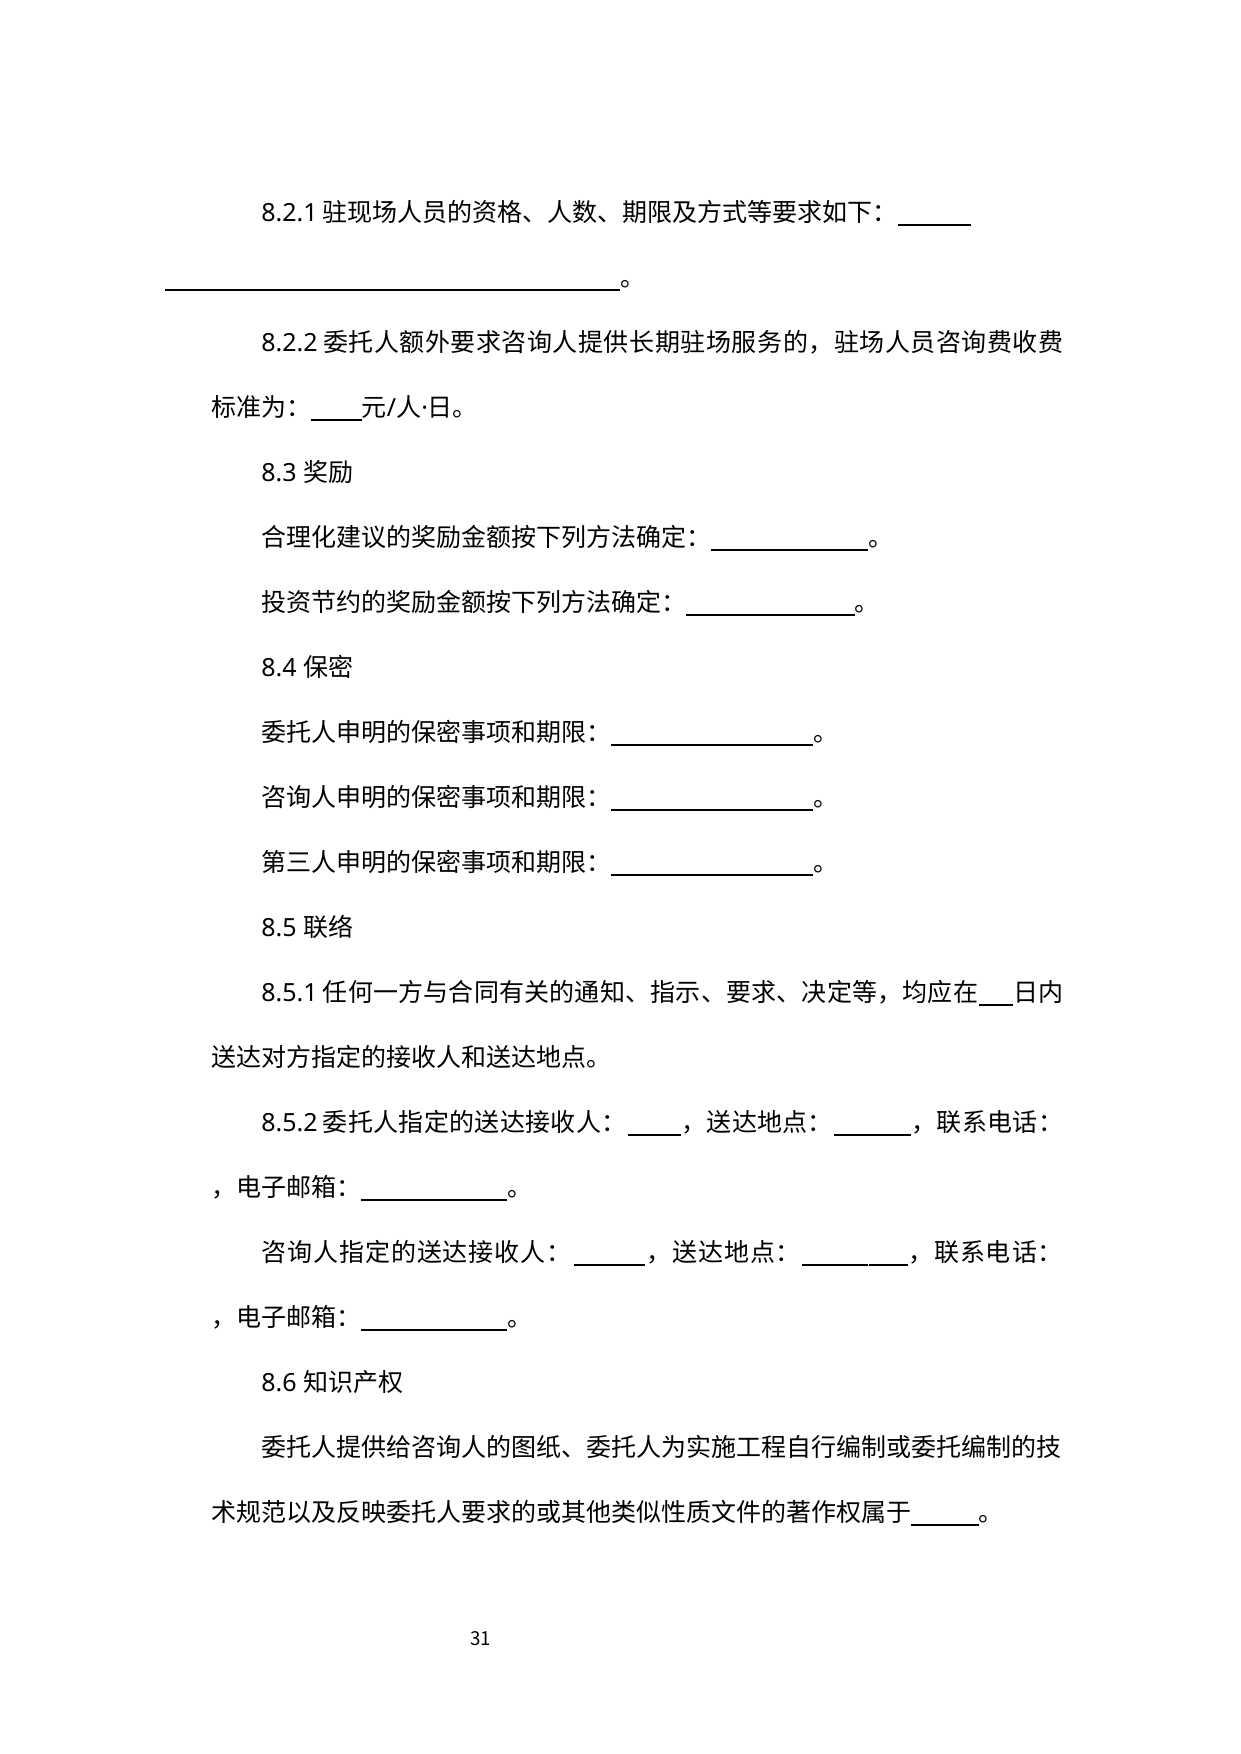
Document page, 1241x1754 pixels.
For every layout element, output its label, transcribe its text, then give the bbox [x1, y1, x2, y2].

list 委托人申明的保密事项和期限： 。 [211, 698, 1063, 763]
list 8.4 保密 [211, 633, 1063, 698]
list 8.2.2委托人额外要求咨询人提供长期驻场服务的，驻场人员咨询费收费标准为： 元/人·日。 [211, 308, 1063, 438]
list 8.6 知识产权 [211, 1348, 1063, 1413]
list 咨询人申明的保密事项和期限： 。 [211, 763, 1063, 828]
list 投资节约的奖励金额按下列方法确定： 。 [211, 568, 1063, 633]
list 8.5 联络 [211, 893, 1063, 958]
list 合理化建议的奖励金额按下列方法确定： 。 [211, 503, 1063, 568]
list 8.5.1任何一方与合同有关的通知、指示、要求、决定等，均应在 日内送达对方指定的接收人和送达地点。 [211, 958, 1063, 1088]
list 委托人提供给咨询人的图纸、委托人为实施工程自行编制或委托编制的技术规范以及反映委托人要求的或其他类似性质文件的著作权属于 。 [211, 1413, 1063, 1543]
list 咨询人指定的送达接收人： ，送达地点： ，联系电话： ，电子邮箱： 。 [211, 1218, 1063, 1348]
list 8.3 奖励 [211, 438, 1063, 503]
list 8.5.2委托人指定的送达接收人： ，送达地点： ，联系电话： ，电子邮箱： 。 [211, 1088, 1063, 1218]
list 8.2.1驻现场人员的资格、人数、期限及方式等要求如下： [211, 178, 1063, 243]
list 第三人申明的保密事项和期限： 。 [211, 828, 1063, 893]
list 。 [165, 243, 1063, 308]
